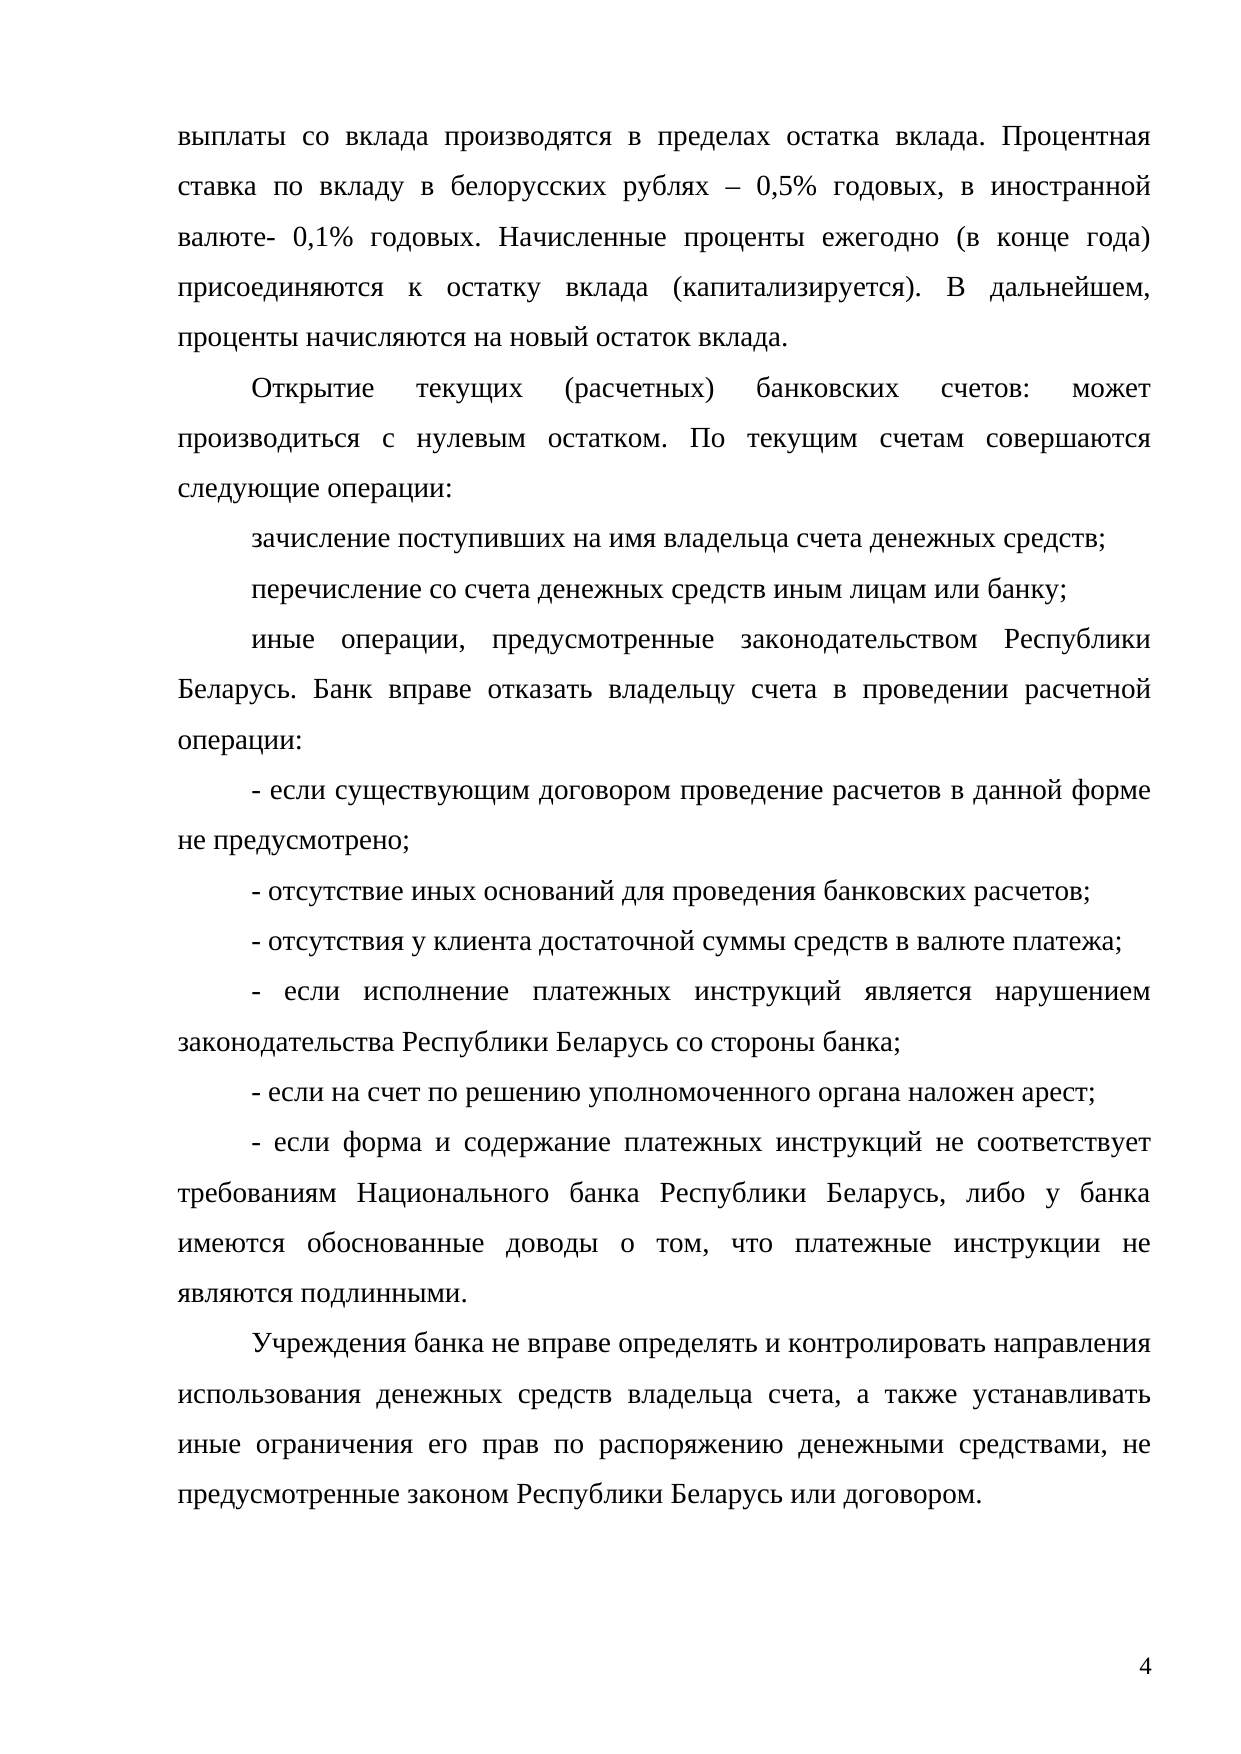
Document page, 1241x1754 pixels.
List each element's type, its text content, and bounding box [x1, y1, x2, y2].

text - если существующим договором проведение расчетов в данной форме не предусмотрено; [177, 772, 1152, 856]
text - отсутствия у клиента достаточной суммы средств в валюте платежа; [177, 923, 1152, 957]
text - если форма и содержание платежных инструкций не соответствует требованиям Национального банка Республики Беларусь, либо у банка имеются обоснованные доводы о том, что платежные инструкции не являются подлинными. [177, 1124, 1152, 1309]
text Открытие текущих (расчетных) банковских счетов: может производиться с нулевым остатком. По текущим счетам совершаются следующие операции: [177, 370, 1152, 504]
text иные операции, предусмотренные законодательством Республики Беларусь. Банк вправе отказать владельцу счета в проведении расчетной операции: [177, 621, 1152, 755]
text - если исполнение платежных инструкций является нарушением законодательства Республики Беларусь со стороны банка; [177, 973, 1152, 1057]
text перечисление со счета денежных средств иным лицам или банку; [177, 571, 1152, 604]
text - если на счет по решению уполномоченного органа наложен арест; [177, 1074, 1152, 1108]
text Учреждения банка не вправе определять и контролировать направления использования денежных средств владельца счета, а также устанавливать иные ограничения его прав по распоряжению денежными средствами, не предусмотренные законом Республики Беларусь или договором. [177, 1326, 1152, 1510]
text - отсутствие иных оснований для проведения банковских расчетов; [177, 873, 1152, 906]
text зачисление поступивших на имя владельца счета денежных средств; [177, 521, 1152, 554]
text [177, 118, 1152, 353]
